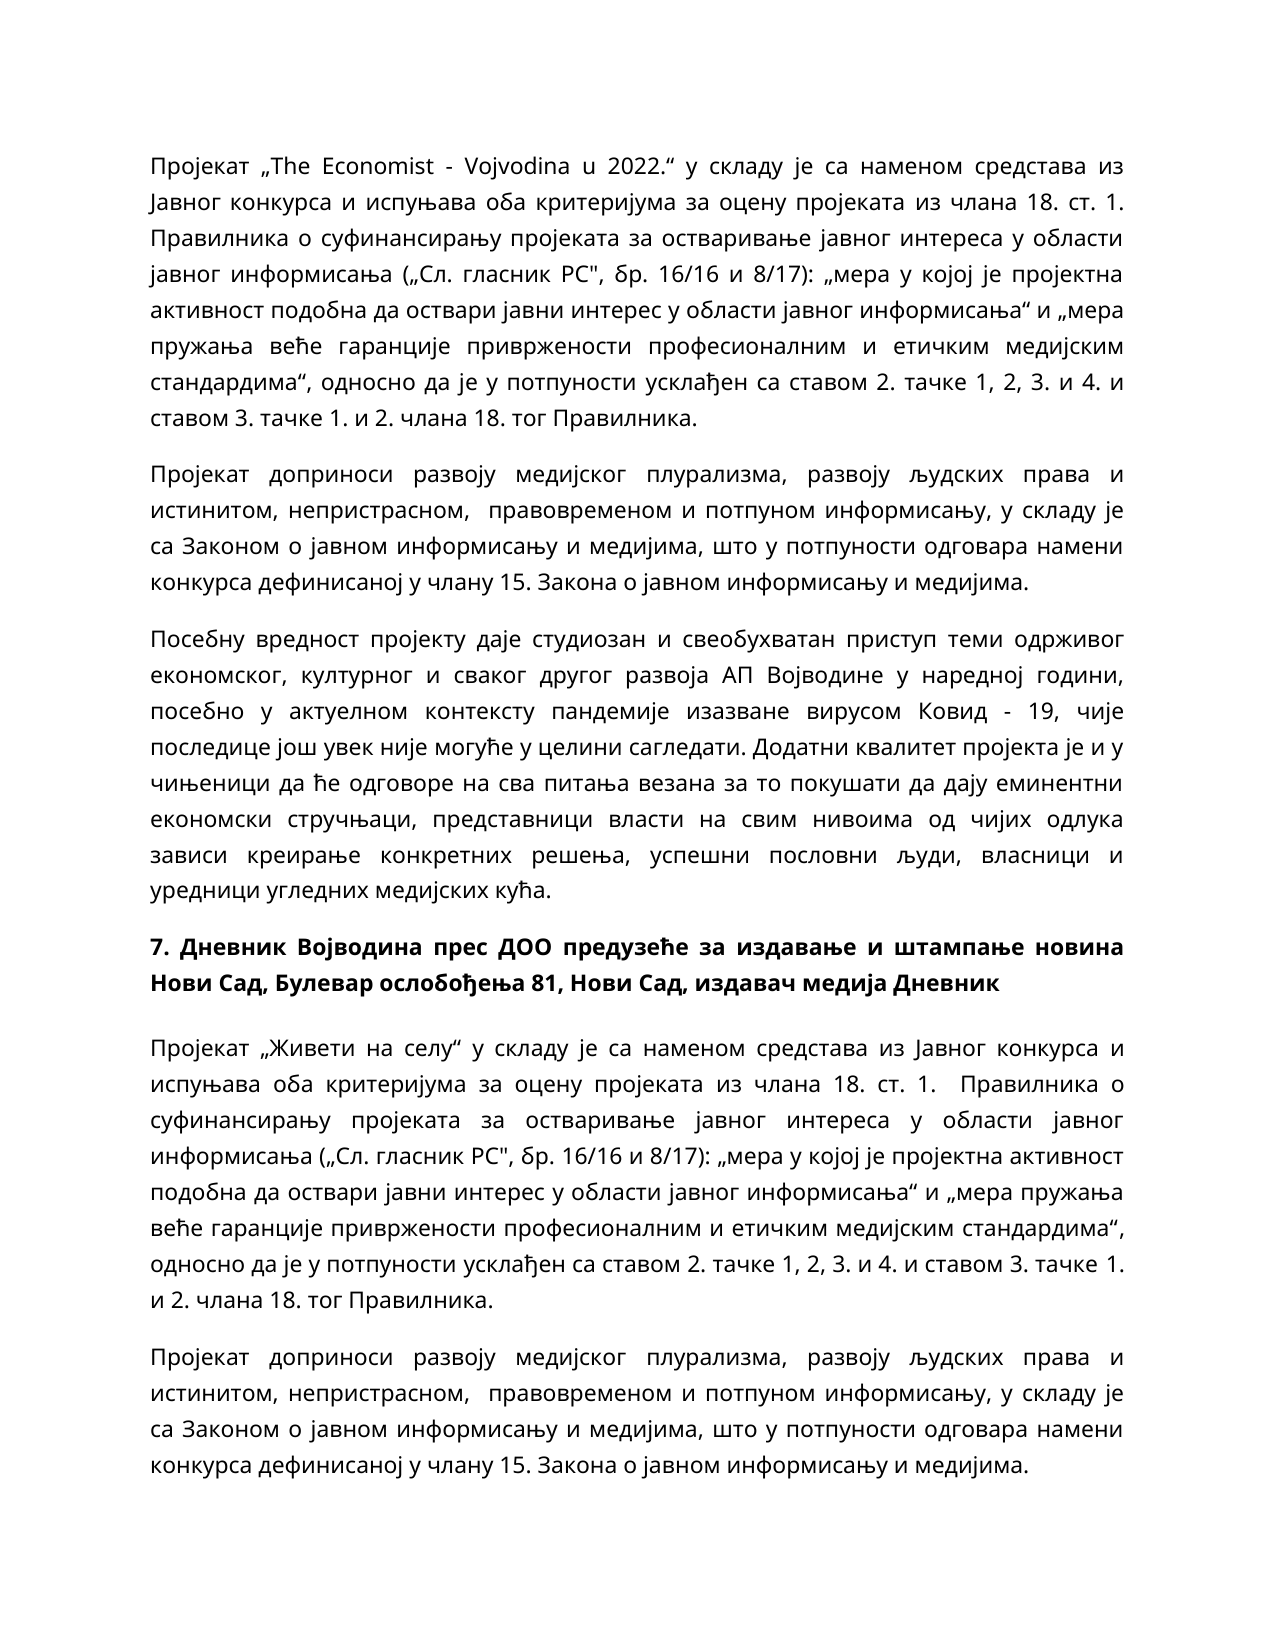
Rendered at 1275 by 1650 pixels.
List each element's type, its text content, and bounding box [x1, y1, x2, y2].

text Пројекат доприноси развоју медијског плурализма, развоју људских права и истинитом, непристрасном, правовременом и потпуном информисању, у складу је са Законом о јавном информисању и медијима, што у потпуности одговара намени конкурса дефинисаној у члану 15. Закона о јавном информисању и медијима. [150, 458, 1125, 597]
text Пројекат „Живети на селу“ у складу је са наменом средстава из Јавног конкурса и испуњава оба критеријума за оцену пројеката из члана 18. ст. 1. Правилника о суфинансирању пројеката за остваривање јавног интереса у области јавног информисања („Сл. гласник РС", бр. 16/16 и 8/17): „мера у којој је пројектна активност подобна да оствари јавни интерес у области јавног информисања“ и „мера пружања веће гаранције привржености професионалним и етичким медијским стандардима“, односно да је у потпуности усклађен са ставом 2. тачке 1, 2, 3. и 4. и ставом 3. тачке 1. и 2. члана 18. тог Правилника. [150, 1032, 1125, 1315]
text 7. Дневник Војводина прес ДОО предузеће за издавање и штампање новина Нови Сад, Булевар ослобођења 81, Нови Сад, издавач медија Дневник [150, 931, 1125, 998]
text Пројекат „The Economist - Vojvodina u 2022.“ у складу је са наменом средстава из Јавног конкурса и испуњава оба критеријума за оцену пројеката из члана 18. ст. 1. Правилника о суфинансирању пројеката за остваривање јавног интереса у области јавног информисања („Сл. гласник РС", бр. 16/16 и 8/17): „мера у којој је пројектна активност подобна да оствари јавни интерес у области јавног информисања“ и „мера пружања веће гаранције привржености професионалним и етичким медијским стандардима“, односно да је у потпуности усклађен са ставом 2. тачке 1, 2, 3. и 4. и ставом 3. тачке 1. и 2. члана 18. тог Правилника. [150, 150, 1125, 433]
text Пројекат доприноси развоју медијског плурализма, развоју људских права и истинитом, непристрасном, правовременом и потпуном информисању, у складу је са Законом о јавном информисању и медијима, што у потпуности одговара намени конкурса дефинисаној у члану 15. Закона о јавном информисању и медијима. [150, 1341, 1125, 1480]
text Посебну вредност пројекту даје студиозан и свеобухватан приступ теми одрживог економског, културног и сваког другог развоја АП Војводине у наредној години, посебно у актуелном контексту пандемије изазване вирусом Ковид - 19, чије последице још увек није могуће у целини сагледати. Додатни квалитет пројекта је и у чињеници да ће одговоре на сва питања везана за то покушати да дају еминентни економски стручњаци, представници власти на свим нивоима од чијих одлука зависи креирање конкретних решења, успешни пословни људи, власници и уредници угледних медијских кућа. [150, 623, 1125, 906]
